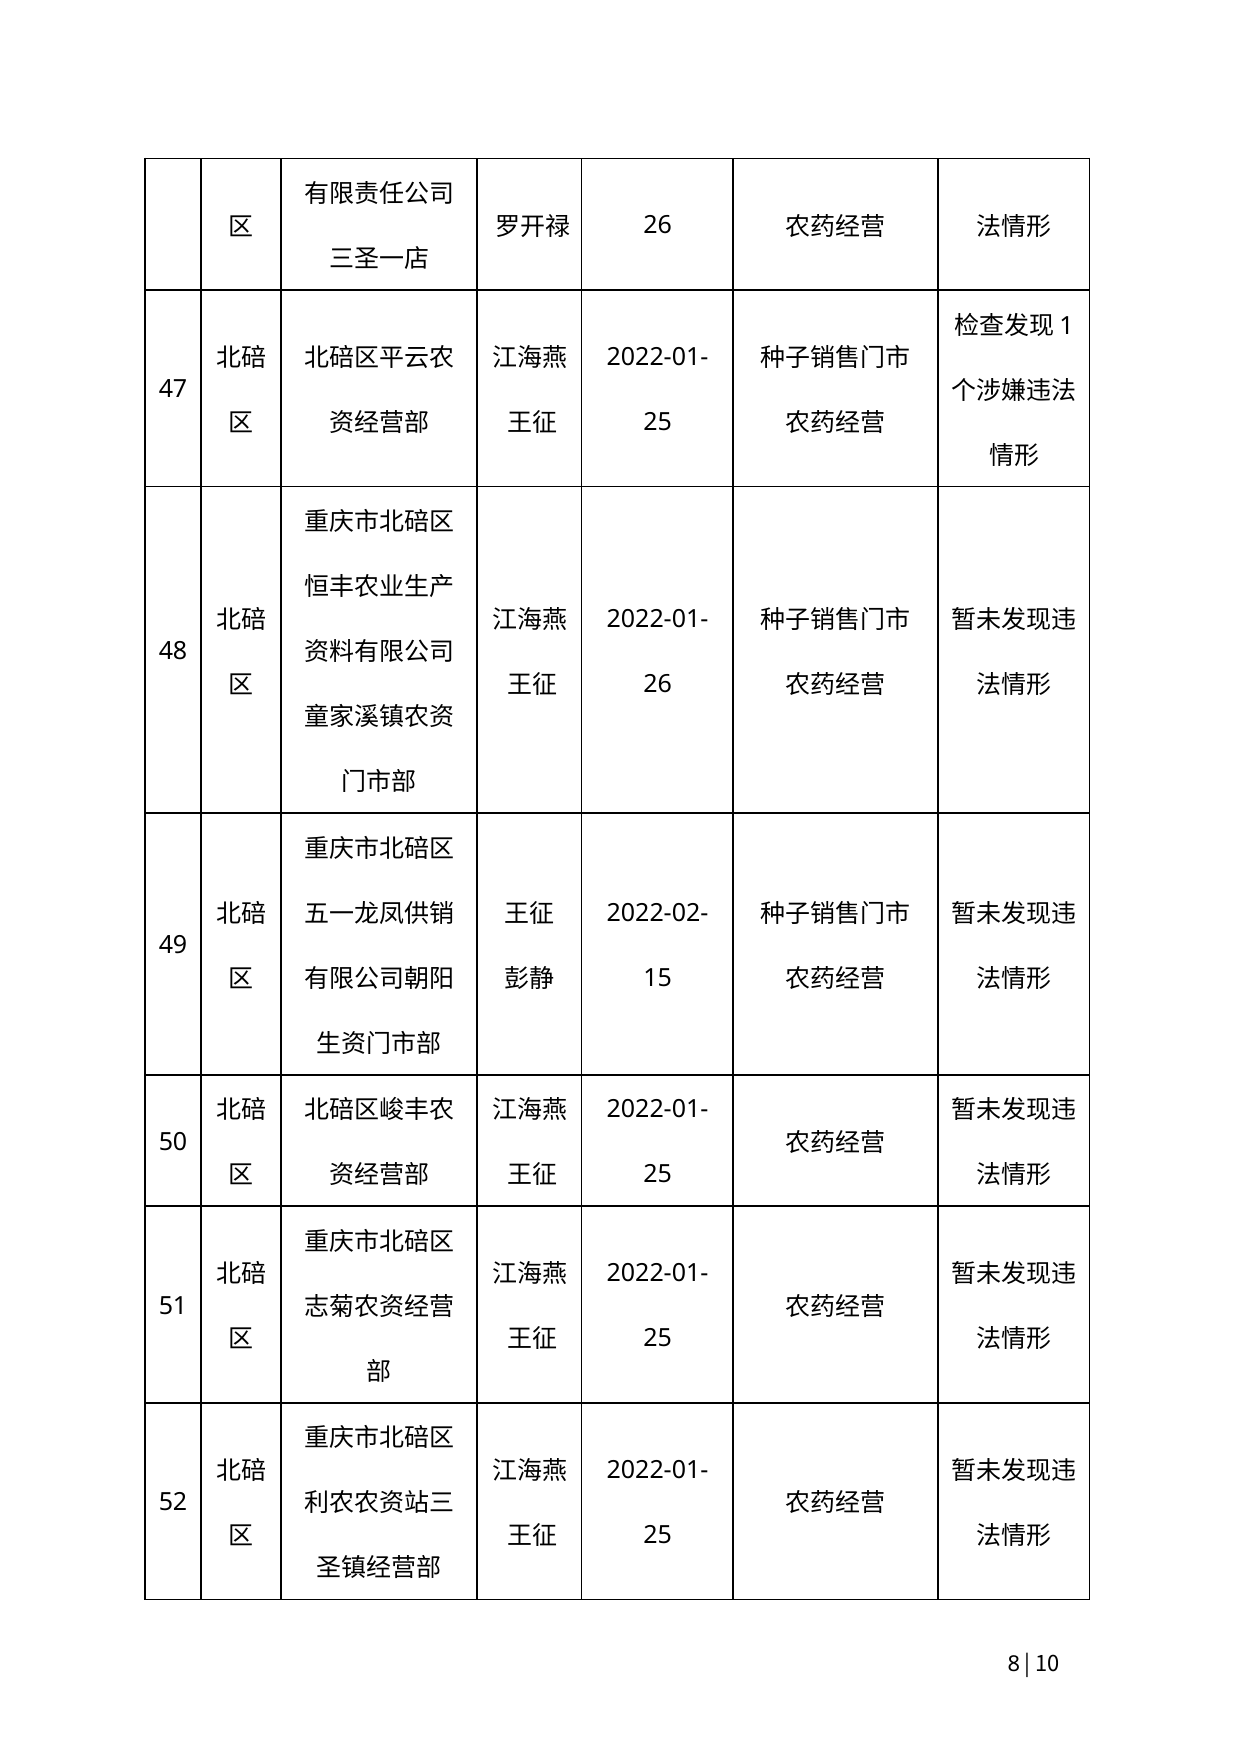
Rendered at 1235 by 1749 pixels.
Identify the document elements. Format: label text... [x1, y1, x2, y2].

table_cell 北碚区平云农资经营部 [282, 291, 476, 486]
table_cell 农药经营 [734, 1076, 937, 1205]
table_cell 北碚区 [202, 814, 280, 1074]
table_cell 北碚区 [202, 1207, 280, 1402]
table_cell 2022-01-25 [582, 1404, 732, 1598]
table_cell 北碚区 [202, 159, 280, 289]
table_cell 重庆市北碚区志菊农资经营部 [282, 1207, 476, 1402]
table_cell 江海燕 王征 [478, 487, 581, 812]
table_cell 种子销售门市 农药经营 [734, 291, 937, 486]
table_cell 种子销售门市 农药经营 [734, 814, 937, 1074]
table_cell 重庆市北碚区恒丰农业生产资料有限公司童家溪镇农资门市部 [282, 487, 476, 812]
table_cell 北碚区 [202, 291, 280, 486]
table_cell 检查发现1个涉嫌违法情形 [939, 291, 1089, 486]
table_cell 暂未发现违法情形 [939, 159, 1089, 289]
table_cell 重庆市北碚区五一龙凤供销有限公司朝阳生资门市部 [282, 814, 476, 1074]
table_cell 暂未发现违法情形 [939, 814, 1089, 1074]
table_cell 重庆市北碚区利农农资站三圣镇经营部 [282, 1404, 476, 1598]
table_cell 2022-01-26 [582, 487, 732, 812]
table_cell 农药经营 [734, 1207, 937, 1402]
table_cell 2022-01-25 [582, 291, 732, 486]
table_cell 江海燕 王征 [478, 291, 581, 486]
table_cell 重庆润物农资有限责任公司三圣一店 [282, 159, 476, 289]
table_cell 北碚区峻丰农资经营部 [282, 1076, 476, 1205]
table_cell 2022-01-26 [582, 159, 732, 289]
table_cell 2022-01-25 [582, 1076, 732, 1205]
table_cell 暂未发现违法情形 [939, 1207, 1089, 1402]
table_cell 暂未发现违法情形 [939, 1404, 1089, 1598]
table_cell 农药经营 [734, 1404, 937, 1598]
table_cell 47 [146, 291, 200, 486]
table_cell 江海燕 王征 [478, 1076, 581, 1205]
table_cell 王征 彭静 [478, 814, 581, 1074]
table_cell 2022-02-15 [582, 814, 732, 1074]
table_cell 52 [146, 1404, 200, 1598]
table_cell 北碚区 [202, 1404, 280, 1598]
table_cell 暂未发现违法情形 [939, 1076, 1089, 1205]
table_cell 种子销售门市 农药经营 [734, 159, 937, 289]
table_cell 2022-01-25 [582, 1207, 732, 1402]
table_cell 50 [146, 1076, 200, 1205]
table_cell 暂未发现违法情形 [939, 487, 1089, 812]
table_cell 彭静 罗开禄 [478, 159, 581, 289]
table_cell 北碚区 [202, 1076, 280, 1205]
table_cell 江海燕 王征 [478, 1207, 581, 1402]
table_cell 46 [146, 159, 200, 289]
table_cell 种子销售门市 农药经营 [734, 487, 937, 812]
table_cell 51 [146, 1207, 200, 1402]
table_cell 48 [146, 487, 200, 812]
table_cell 北碚区 [202, 487, 280, 812]
table_cell 49 [146, 814, 200, 1074]
table_cell 江海燕 王征 [478, 1404, 581, 1598]
